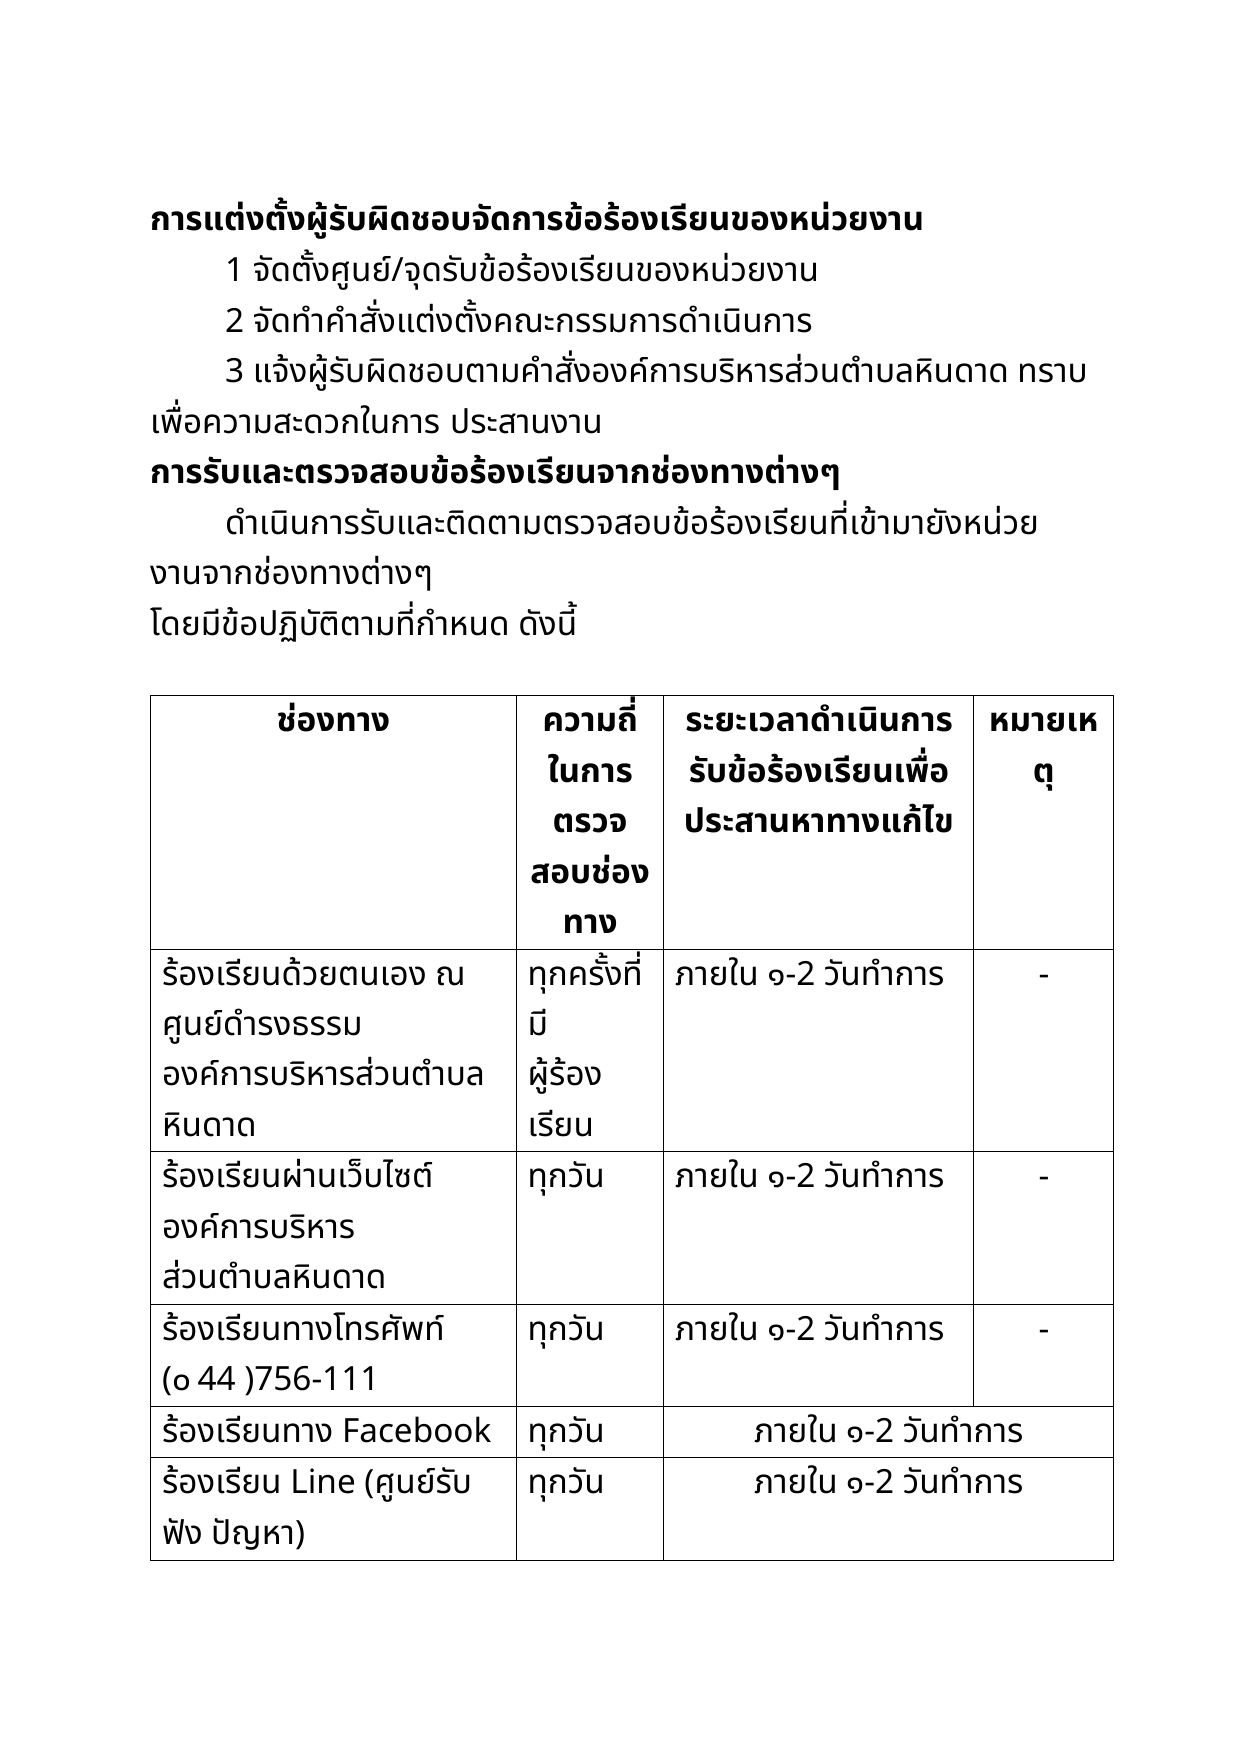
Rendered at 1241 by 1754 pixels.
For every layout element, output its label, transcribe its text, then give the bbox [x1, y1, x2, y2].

table_cell ร้องเรียนทางโทรศัพท์ (๐44 )756-111 [151, 1305, 516, 1406]
table_cell ทุกวัน [517, 1152, 663, 1303]
table_cell ทุกครั้งที่มี ผู้ร้องเรียน [517, 950, 663, 1151]
table_cell ทุกวัน [517, 1407, 663, 1457]
text โดยมีข้อปฏิบัติตามที่กำหนด ดังนี้ [150, 599, 1090, 650]
table_cell ภายใน ๑-2 วันทำการ [664, 950, 973, 1151]
table_cell ภายใน ๑-2 วันทำการ [664, 1407, 1113, 1457]
table_cell ร้องเรียนผ่านเว็บไซต์องค์การบริหาร ส่วนตำบลหินดาด [151, 1152, 516, 1303]
text การแต่งตั้งผู้รับผิดชอบจัดการข้อร้องเรียนของหน่วยงาน [150, 195, 1090, 246]
text 1 จัดตั้งศูนย์/จุดรับข้อร้องเรียนของหน่วยงาน [150, 246, 1090, 296]
text ดำเนินการรับและติดตามตรวจสอบข้อร้องเรียนที่เข้ามายังหน่วยงานจากช่องทางต่างๆ [150, 499, 1090, 599]
table_header หมายเหตุ [974, 696, 1113, 948]
table_cell ทุกวัน [517, 1305, 663, 1406]
table_cell ภายใน ๑-2 วันทำการ [664, 1152, 973, 1303]
text 2 จัดทำคำสั่งแต่งตั้งคณะกรรมการดำเนินการ [150, 296, 1090, 347]
table_cell - [974, 1152, 1113, 1303]
table_cell - [974, 950, 1113, 1151]
table_cell ภายใน ๑-2 วันทำการ [664, 1305, 973, 1406]
table_header ระยะเวลาดำเนินการ รับข้อร้องเรียนเพื่อประสานหาทางแก้ไข [664, 696, 973, 948]
text 3 แจ้งผู้รับผิดชอบตามคำสั่งองค์การบริหารส่วนตำบลหินดาด ทราบ เพื่อความสะดวกในการ ประสานงาน [150, 347, 1090, 448]
table_cell - [974, 1305, 1113, 1406]
table_header ความถี่ในการตรวจสอบช่องทาง [517, 696, 663, 948]
table_cell ทุกวัน [517, 1458, 663, 1559]
table_cell ร้องเรียน Line (ศูนย์รับฟัง ปัญหา) [151, 1458, 516, 1559]
table_cell ภายใน ๑-2 วันทำการ [664, 1458, 1113, 1559]
text การรับและตรวจสอบข้อร้องเรียนจากช่องทางต่างๆ [150, 448, 1090, 499]
table_header ช่องทาง [151, 696, 516, 948]
table_cell ร้องเรียนด้วยตนเอง ณ ศูนย์ดำรงธรรม องค์การบริหารส่วนตำบลหินดาด [151, 950, 516, 1151]
table_cell ร้องเรียนทาง Facebook [151, 1407, 516, 1457]
